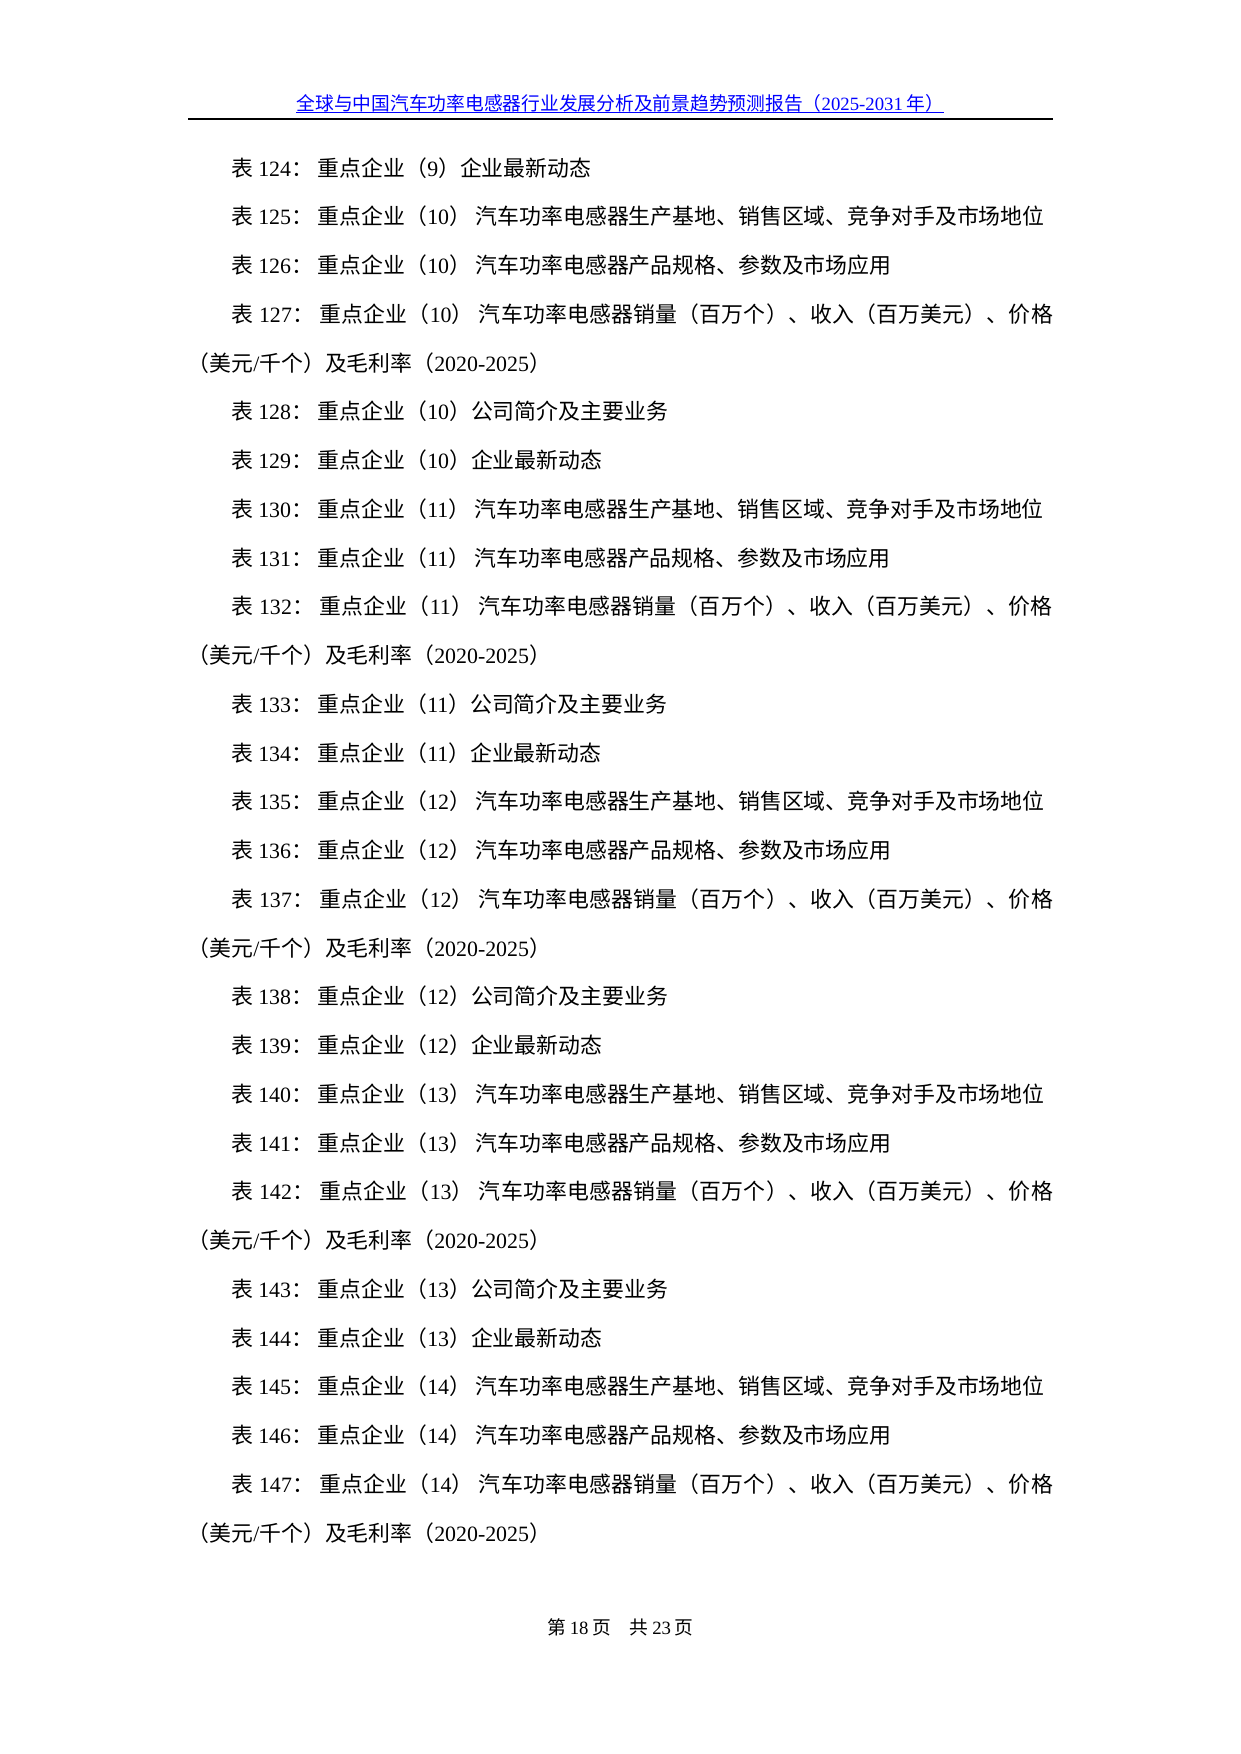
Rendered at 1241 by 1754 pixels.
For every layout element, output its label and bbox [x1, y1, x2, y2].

text [187, 150, 1053, 1548]
